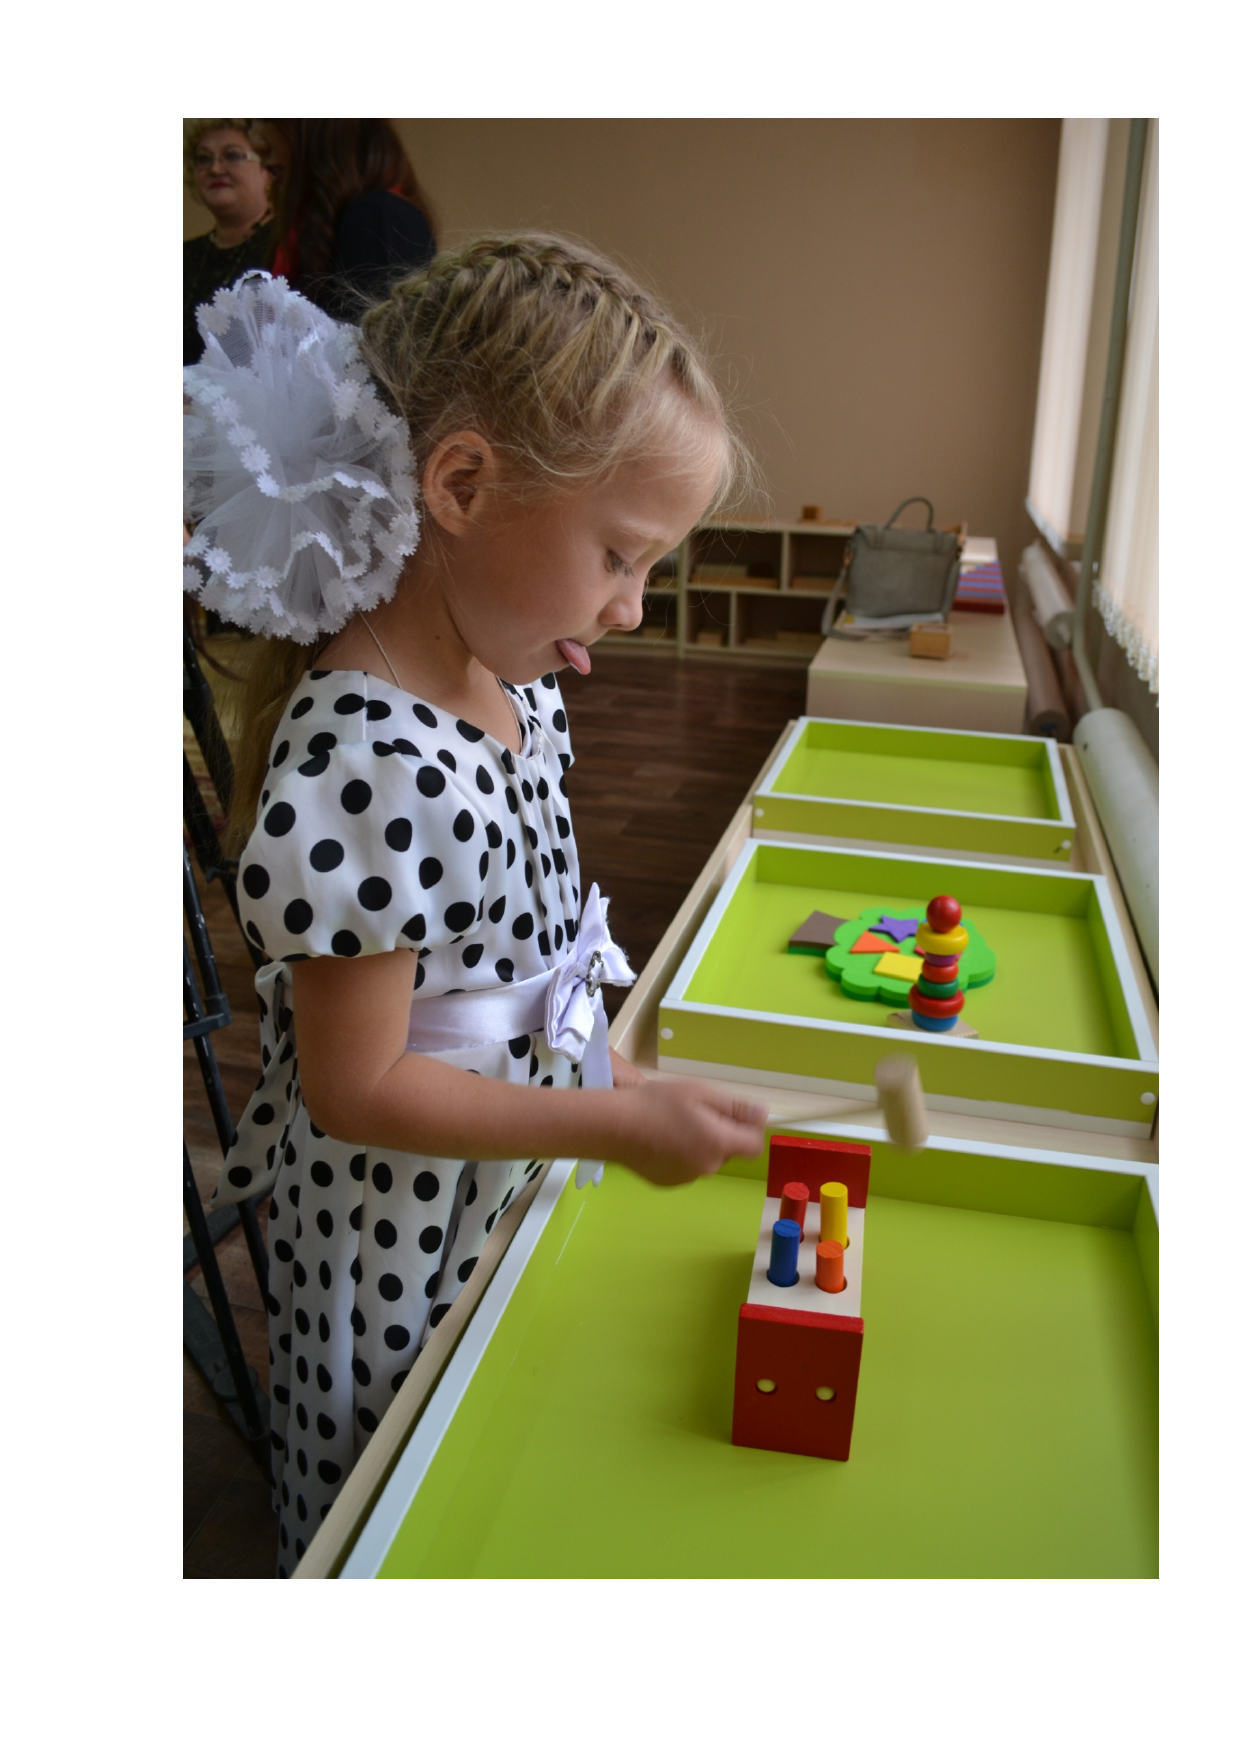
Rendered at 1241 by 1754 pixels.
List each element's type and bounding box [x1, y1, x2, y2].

picture [183, 118, 1159, 1579]
